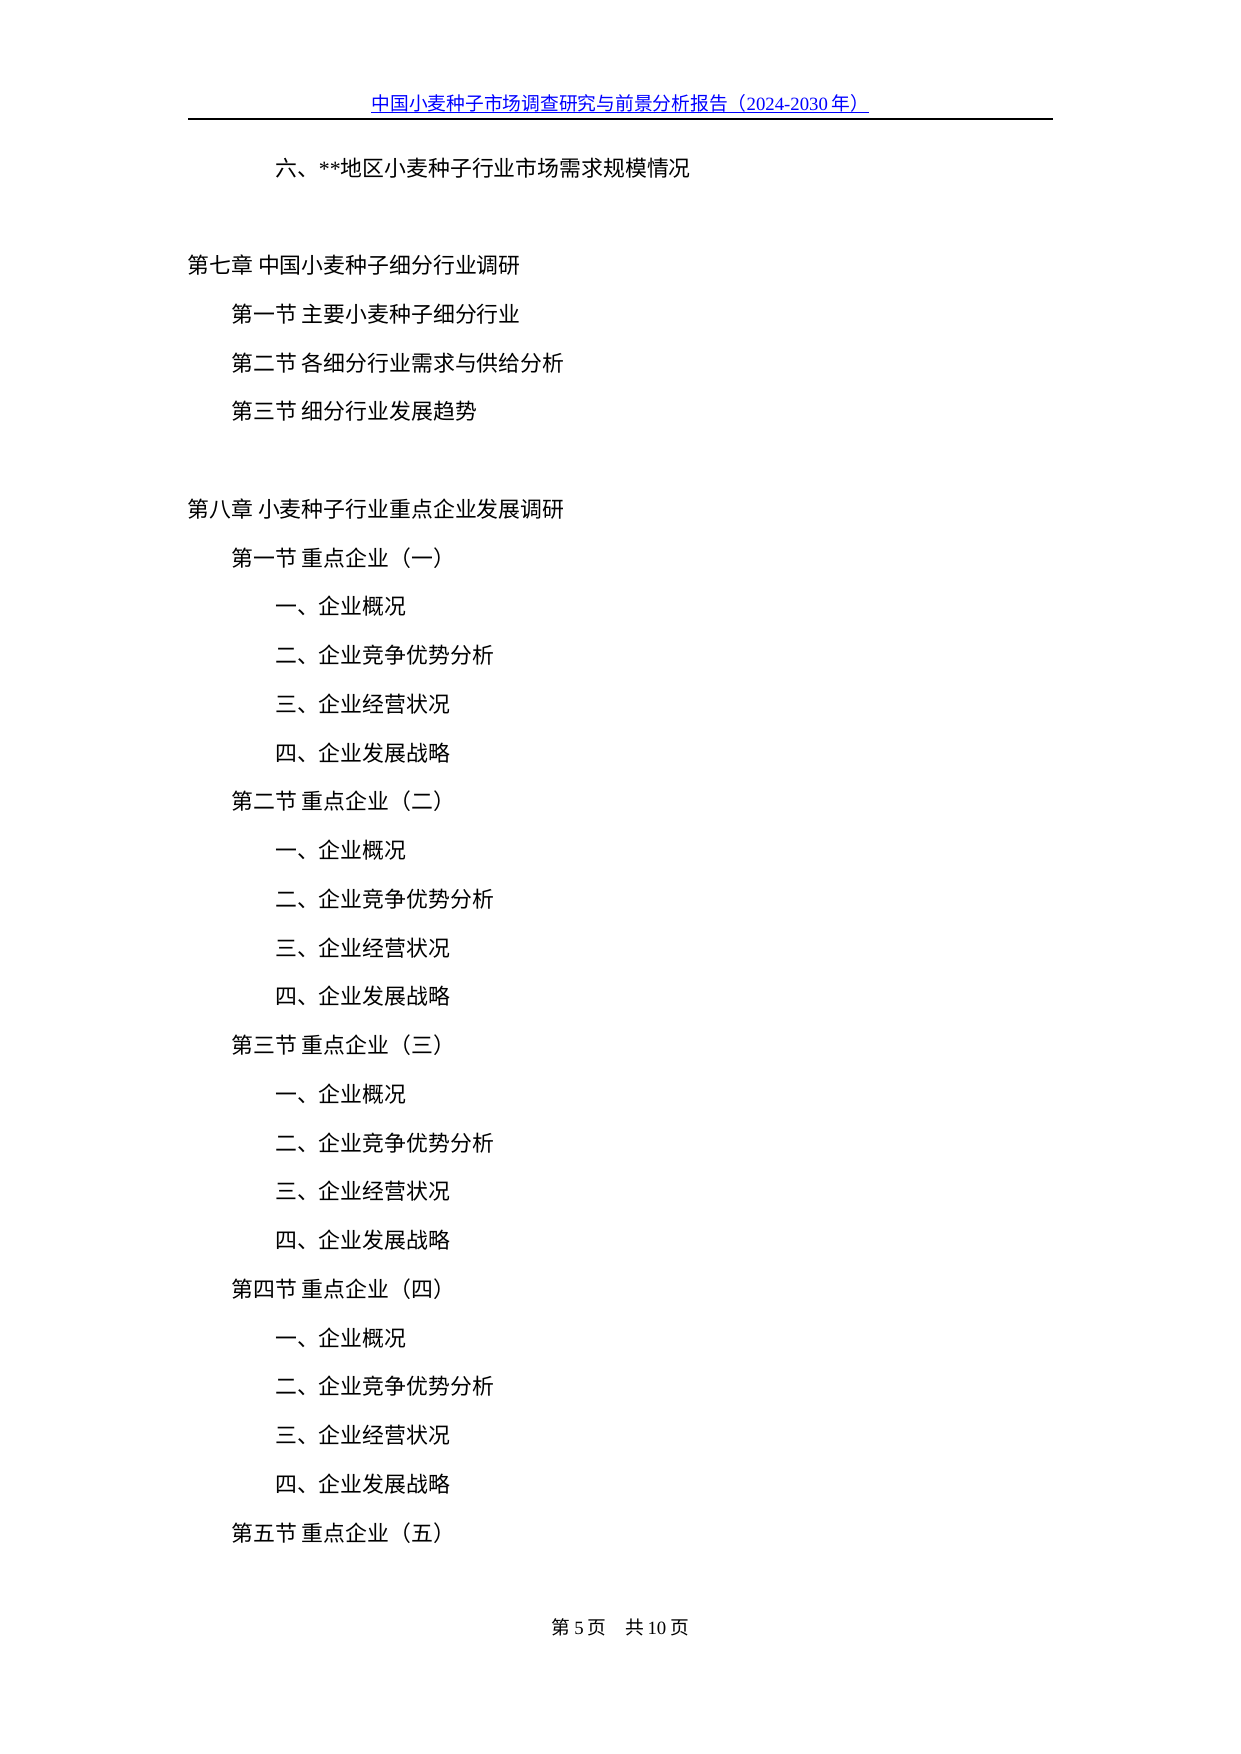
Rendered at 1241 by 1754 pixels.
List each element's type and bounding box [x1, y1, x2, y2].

text [187, 150, 1053, 1548]
